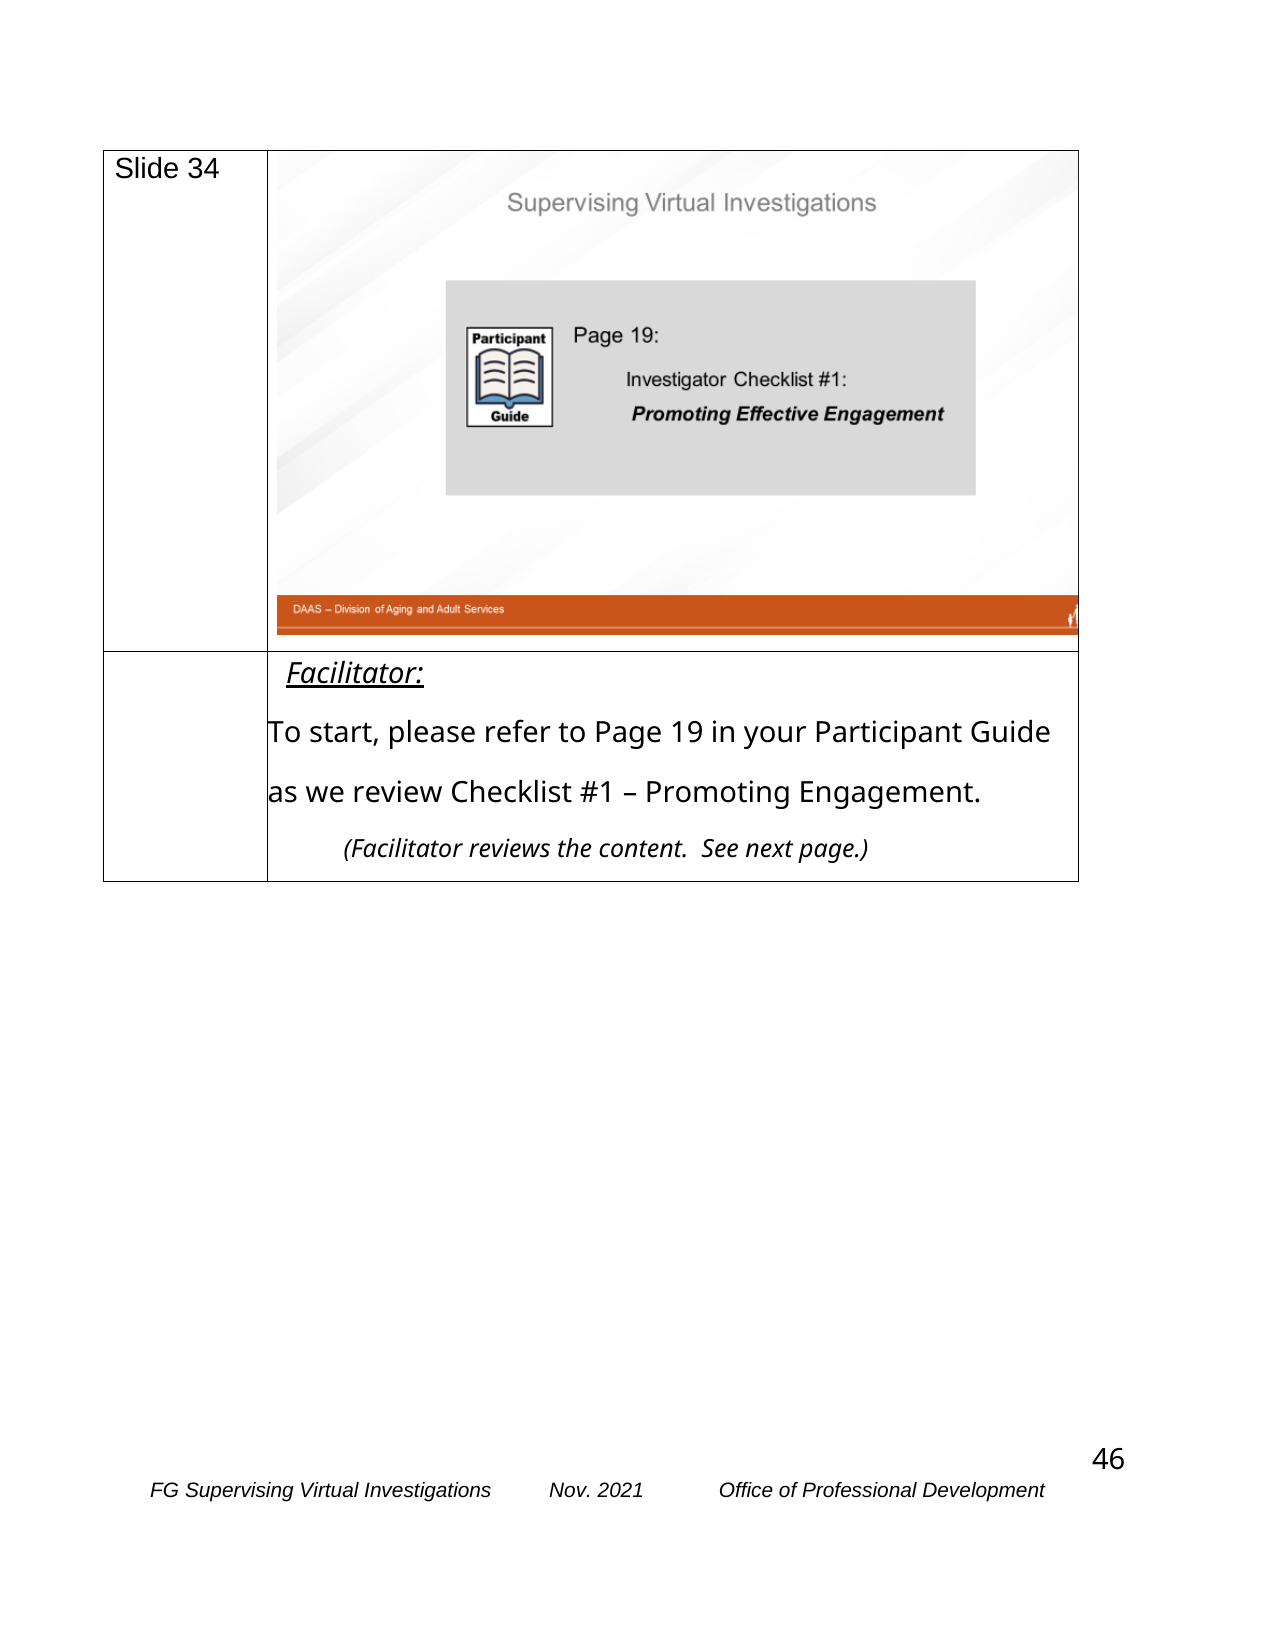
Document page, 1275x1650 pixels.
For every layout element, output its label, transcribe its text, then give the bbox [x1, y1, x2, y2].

table_cell [104, 652, 267, 881]
picture [277, 151, 1079, 635]
table_cell Facilitator: To start, please refer to Page 19 in your Participant Guide as we review Checklist #1 – Promoting Engagement. (Facilitator reviews the content. See next page.) [268, 652, 1078, 881]
table_header Slide 34 [104, 151, 267, 651]
table_header [268, 151, 1078, 651]
